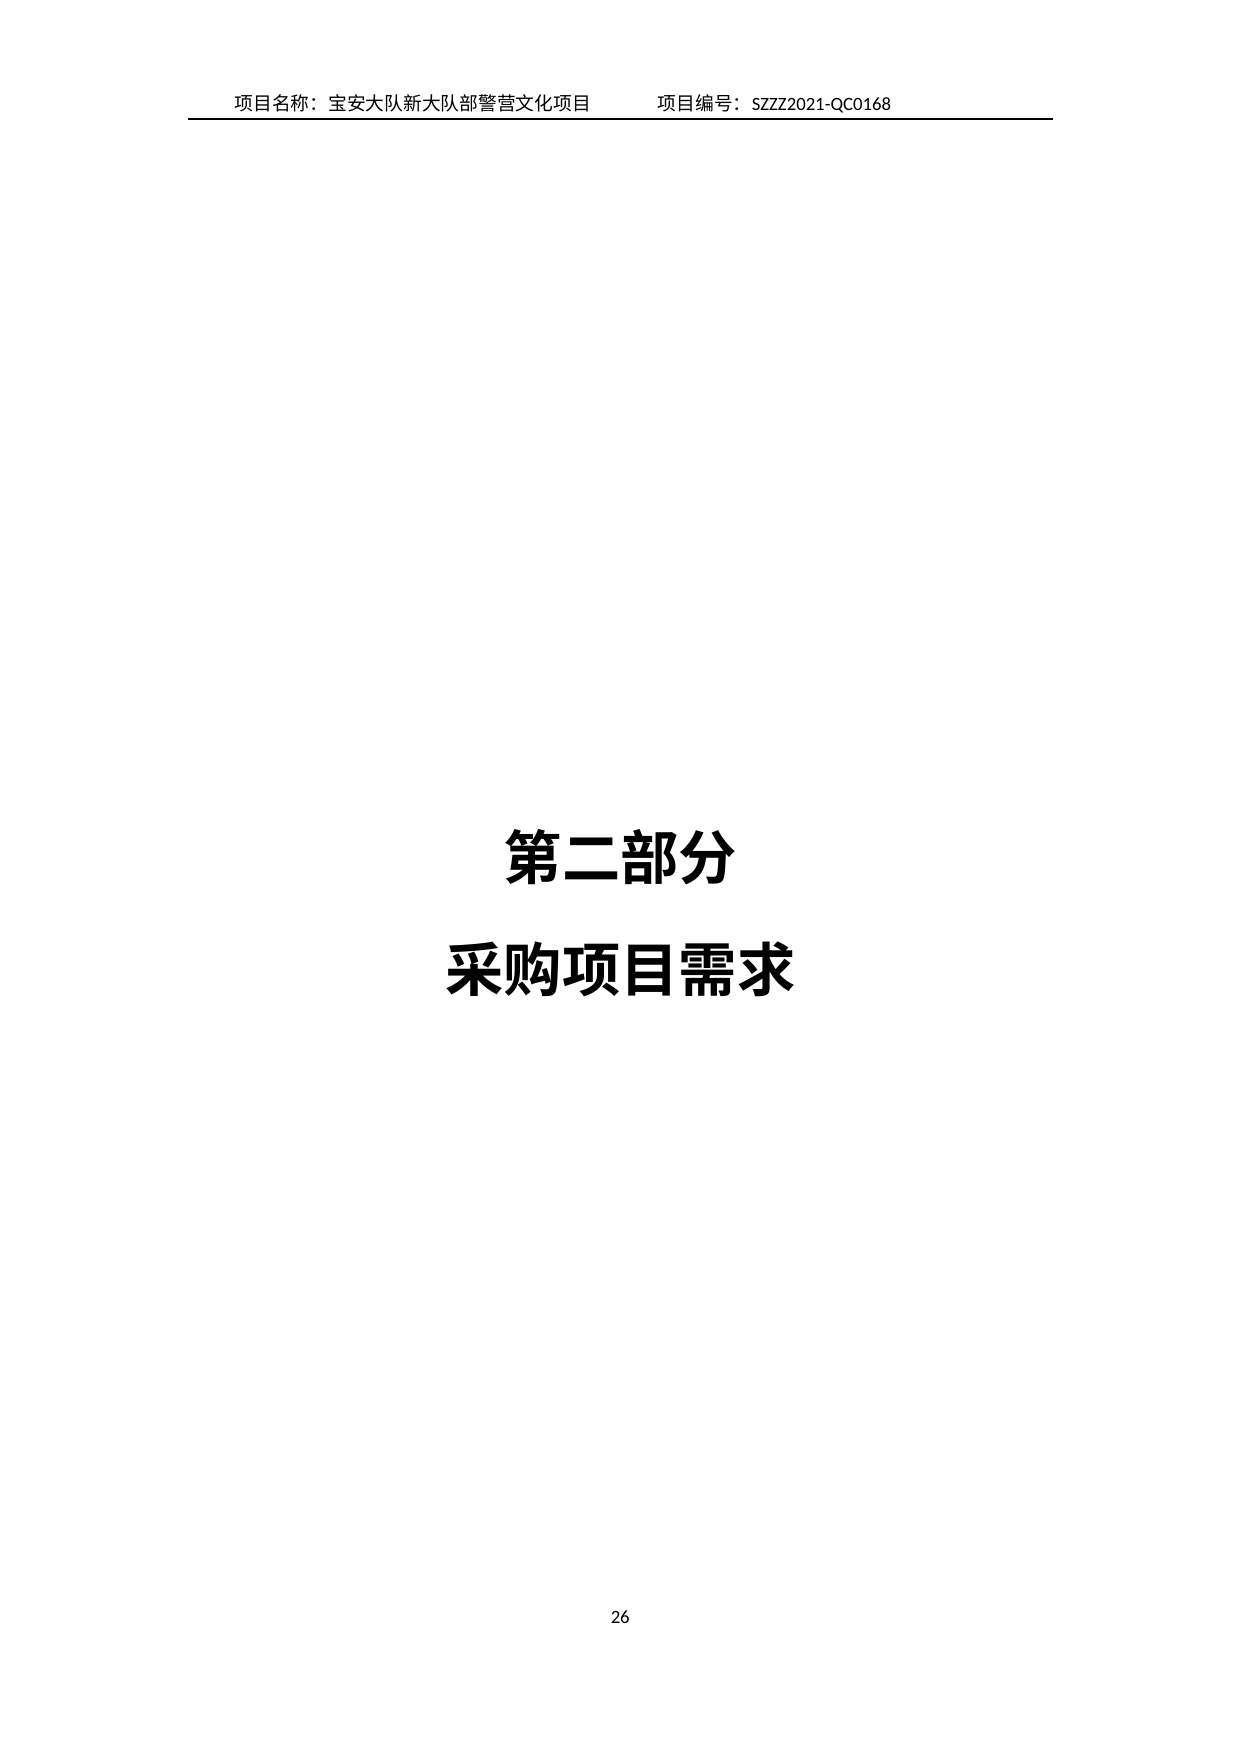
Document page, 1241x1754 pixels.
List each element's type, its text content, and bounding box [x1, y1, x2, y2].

text 采购项目需求 [187, 917, 1053, 1015]
text 第二部分 [187, 812, 1053, 896]
